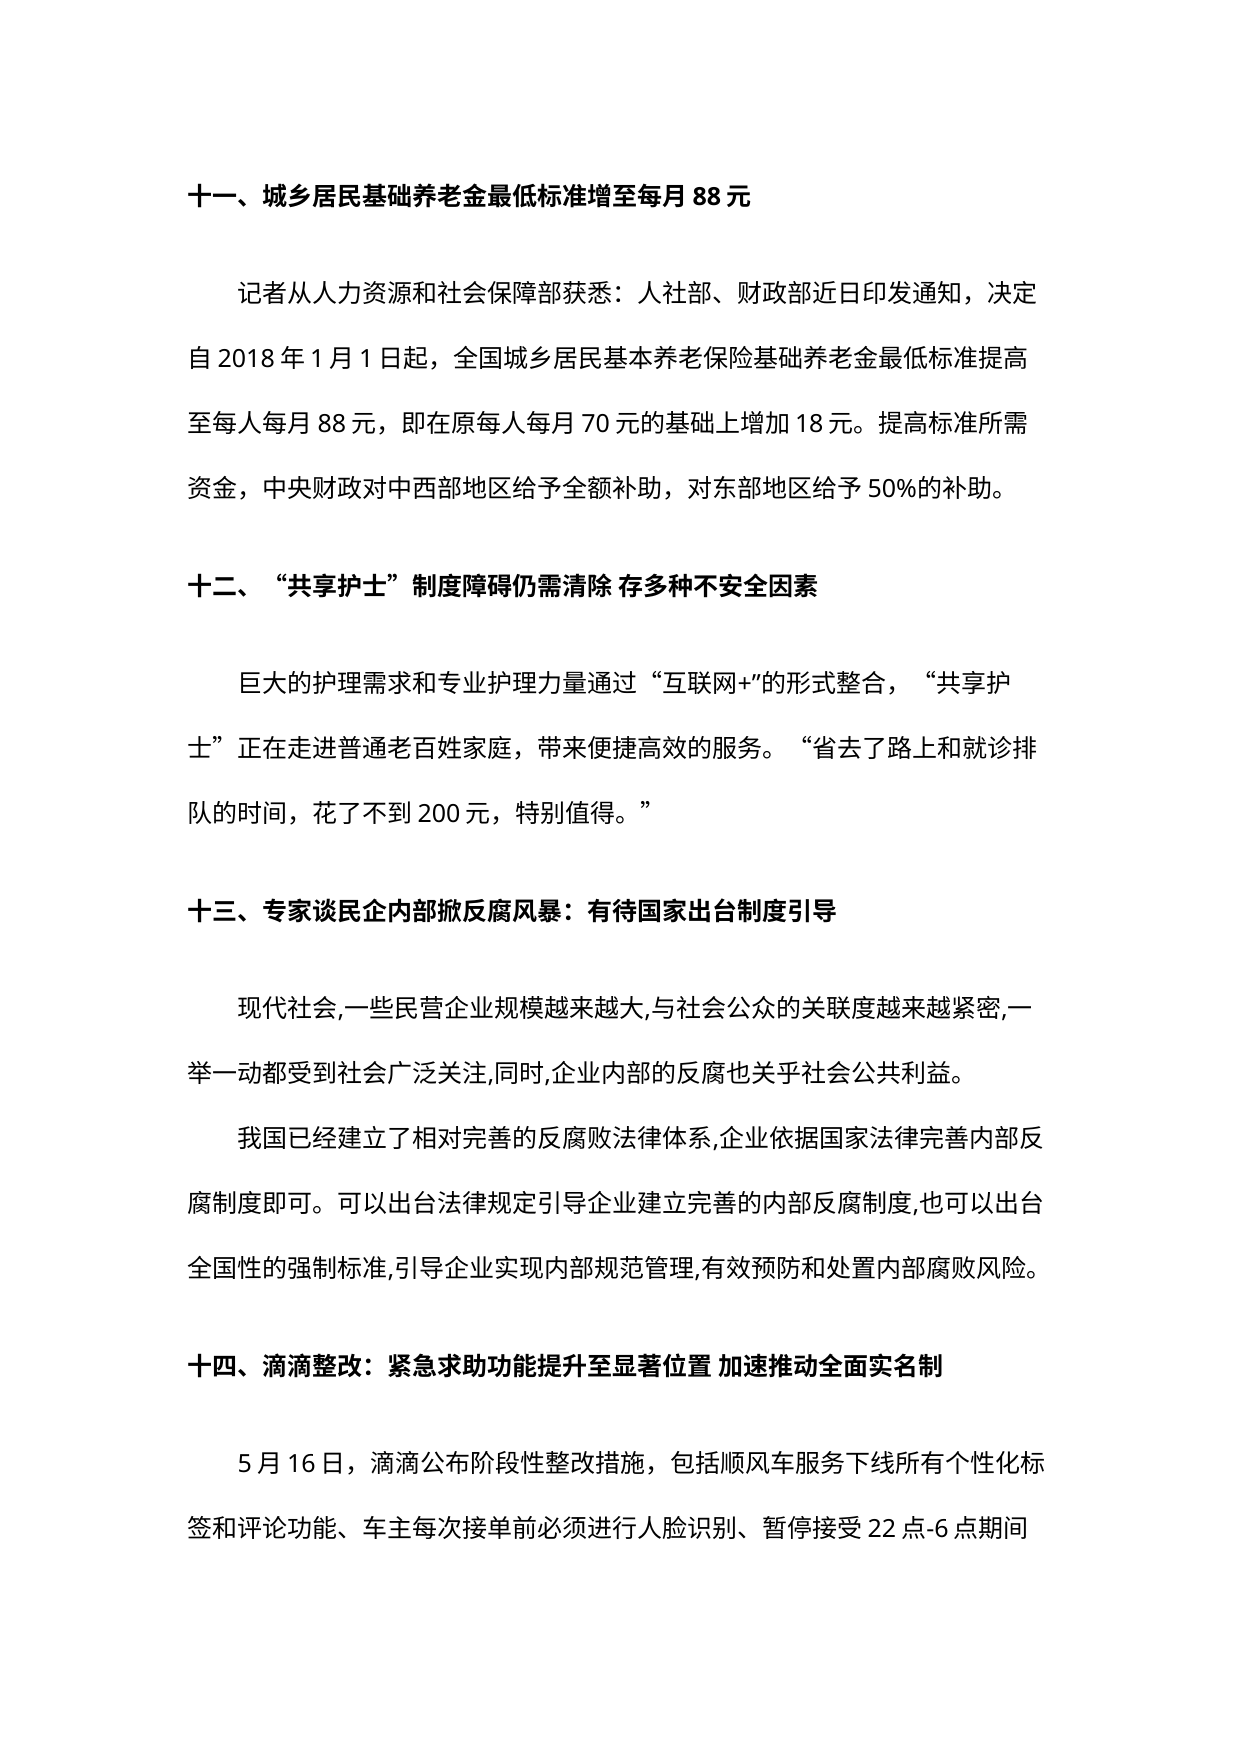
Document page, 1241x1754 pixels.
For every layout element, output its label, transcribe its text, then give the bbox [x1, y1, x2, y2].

text 十四、滴滴整改：紧急求助功能提升至显著位置 加速推动全面实名制 [187, 1332, 1053, 1397]
text 我国已经建立了相对完善的反腐败法律体系,企业依据国家法律完善内部反腐制度即可。可以出台法律规定引导企业建立完善的内部反腐制度,也可以出台全国性的强制标准,引导企业实现内部规范管理,有效预防和处置内部腐败风险。 [187, 1104, 1053, 1299]
text 现代社会,一些民营企业规模越来越大,与社会公众的关联度越来越紧密,一举一动都受到社会广泛关注,同时,企业内部的反腐也关乎社会公共利益。 [187, 974, 1053, 1104]
text 记者从人力资源和社会保障部获悉：人社部、财政部近日印发通知，决定自2018年1月1日起，全国城乡居民基本养老保险基础养老金最低标准提高至每人每月88元，即在原每人每月70元的基础上增加18元。提高标准所需资金，中央财政对中西部地区给予全额补助，对东部地区给予50%的补助。 [187, 259, 1053, 519]
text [187, 1429, 1053, 1559]
text 巨大的护理需求和专业护理力量通过“互联网+”的形式整合，“共享护士”正在走进普通老百姓家庭，带来便捷高效的服务。“省去了路上和就诊排队的时间，花了不到200元，特别值得。” [187, 649, 1053, 844]
text 十三、专家谈民企内部掀反腐风暴：有待国家出台制度引导 [187, 877, 1053, 942]
text 十一、城乡居民基础养老金最低标准增至每月88元 [187, 162, 1053, 227]
text 十二、“共享护士”制度障碍仍需清除 存多种不安全因素 [187, 552, 1053, 617]
